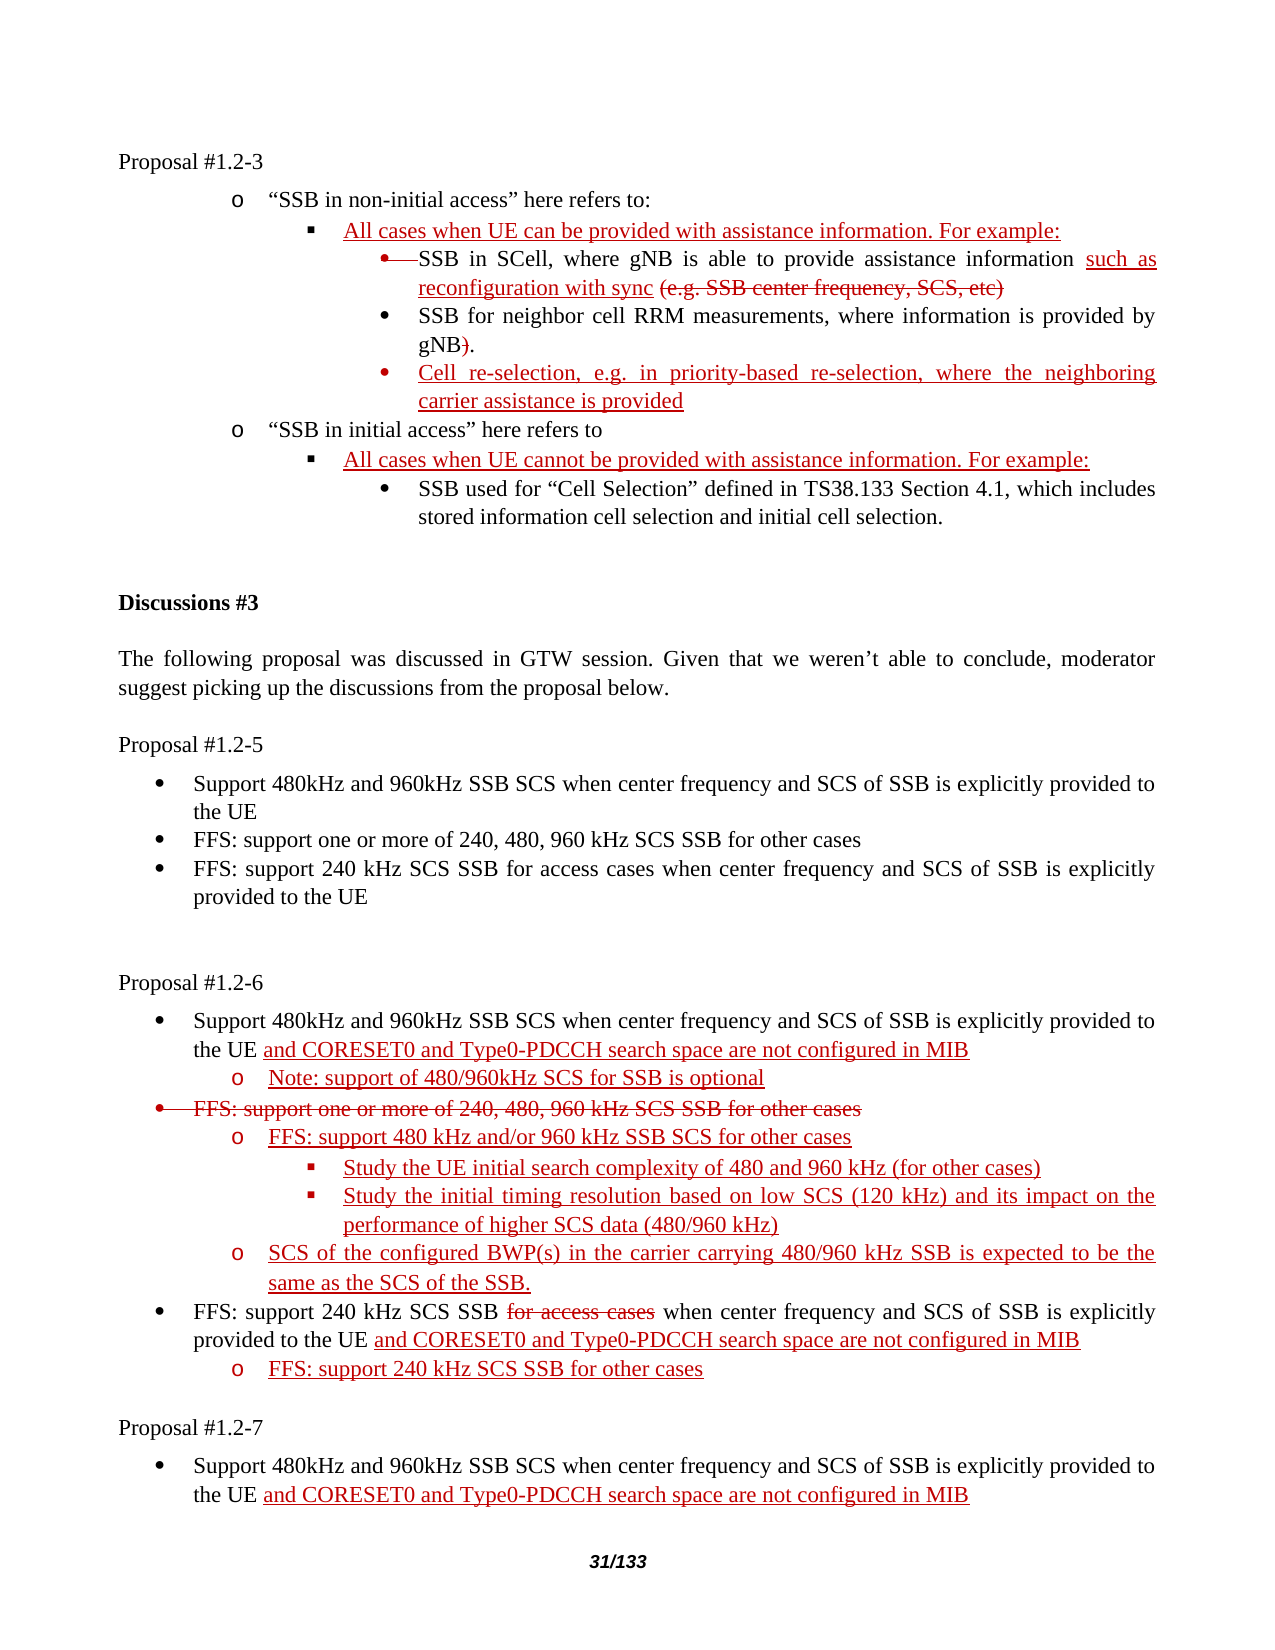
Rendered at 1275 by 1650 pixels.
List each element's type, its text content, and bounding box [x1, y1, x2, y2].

subtitle Proposal #1.2-3 [118, 148, 1157, 174]
list SSB for neighbor cell RRM measurements, where information is provided by gNB). [381, 302, 1157, 357]
list All cases when UE can be provided with assistance information. For example: [306, 217, 1157, 243]
list Cell re-selection, e.g. in priority-based re-selection, where the neighboring carrier assistance is provided [381, 359, 1157, 414]
list SCS of the configured BWP(s) in the carrier carrying 480/960 kHz SSB is expected to be the same as the SCS of the SSB. [231, 1239, 1157, 1296]
list Support 480kHz and 960kHz SSB SCS when center frequency and SCS of SSB is explicitly provided to the UE and CORESET0 and Type0-PDCCH search space are not configured in MIB [156, 1008, 1157, 1062]
text Discussions #3 [118, 589, 1157, 615]
subtitle Proposal #1.2-5 [118, 731, 1157, 757]
list All cases when UE cannot be provided with assistance information. For example: [306, 446, 1157, 473]
list Support 480kHz and 960kHz SSB SCS when center frequency and SCS of SSB is explicitly provided to the UE [156, 770, 1157, 824]
list FFS: support one or more of 240, 480, 960 kHz SCS SSB for other cases [156, 827, 1157, 853]
list SSB in SCell, where gNB is able to provide assistance information such as reconfiguration with sync (e.g. SSB center frequency, SCS, etc) [381, 245, 1157, 300]
subtitle Proposal #1.2-6 [118, 969, 1157, 995]
list Study the UE initial search complexity of 480 and 960 kHz (for other cases) [306, 1154, 1157, 1180]
list Support 480kHz and 960kHz SSB SCS when center frequency and SCS of SSB is explicitly provided to the UE and CORESET0 and Type0-PDCCH search space are not configured in MIB [156, 1452, 1157, 1507]
list Note: support of 480/960kHz SCS for SSB is optional [231, 1064, 1157, 1093]
list Study the initial timing resolution based on low SCS (120 kHz) and its impact on the performance of higher SCS data (480/960 kHz) [306, 1182, 1157, 1237]
text The following proposal was discussed in GTW session. Given that we weren’t able to conclude, moderator suggest picking up the discussions from the proposal below. [118, 646, 1157, 700]
subtitle Proposal #1.2-7 [118, 1413, 1157, 1440]
list FFS: support one or more of 240, 480, 960 kHz SCS SSB for other cases [156, 1095, 1157, 1121]
list FFS: support 480 kHz and/or 960 kHz SSB SCS for other cases [231, 1123, 1157, 1152]
list FFS: support 240 kHz SCS SSB for other cases [231, 1355, 1157, 1383]
list “SSB in initial access” here refers to [231, 416, 1157, 444]
list “SSB in non-initial access” here refers to: [231, 187, 1157, 215]
list SSB used for “Cell Selection” defined in TS38.133 Section 4.1, which includes stored information cell selection and initial cell selection. [381, 475, 1157, 530]
list FFS: support 240 kHz SCS SSB for access cases when center frequency and SCS of SSB is explicitly provided to the UE [156, 855, 1157, 910]
